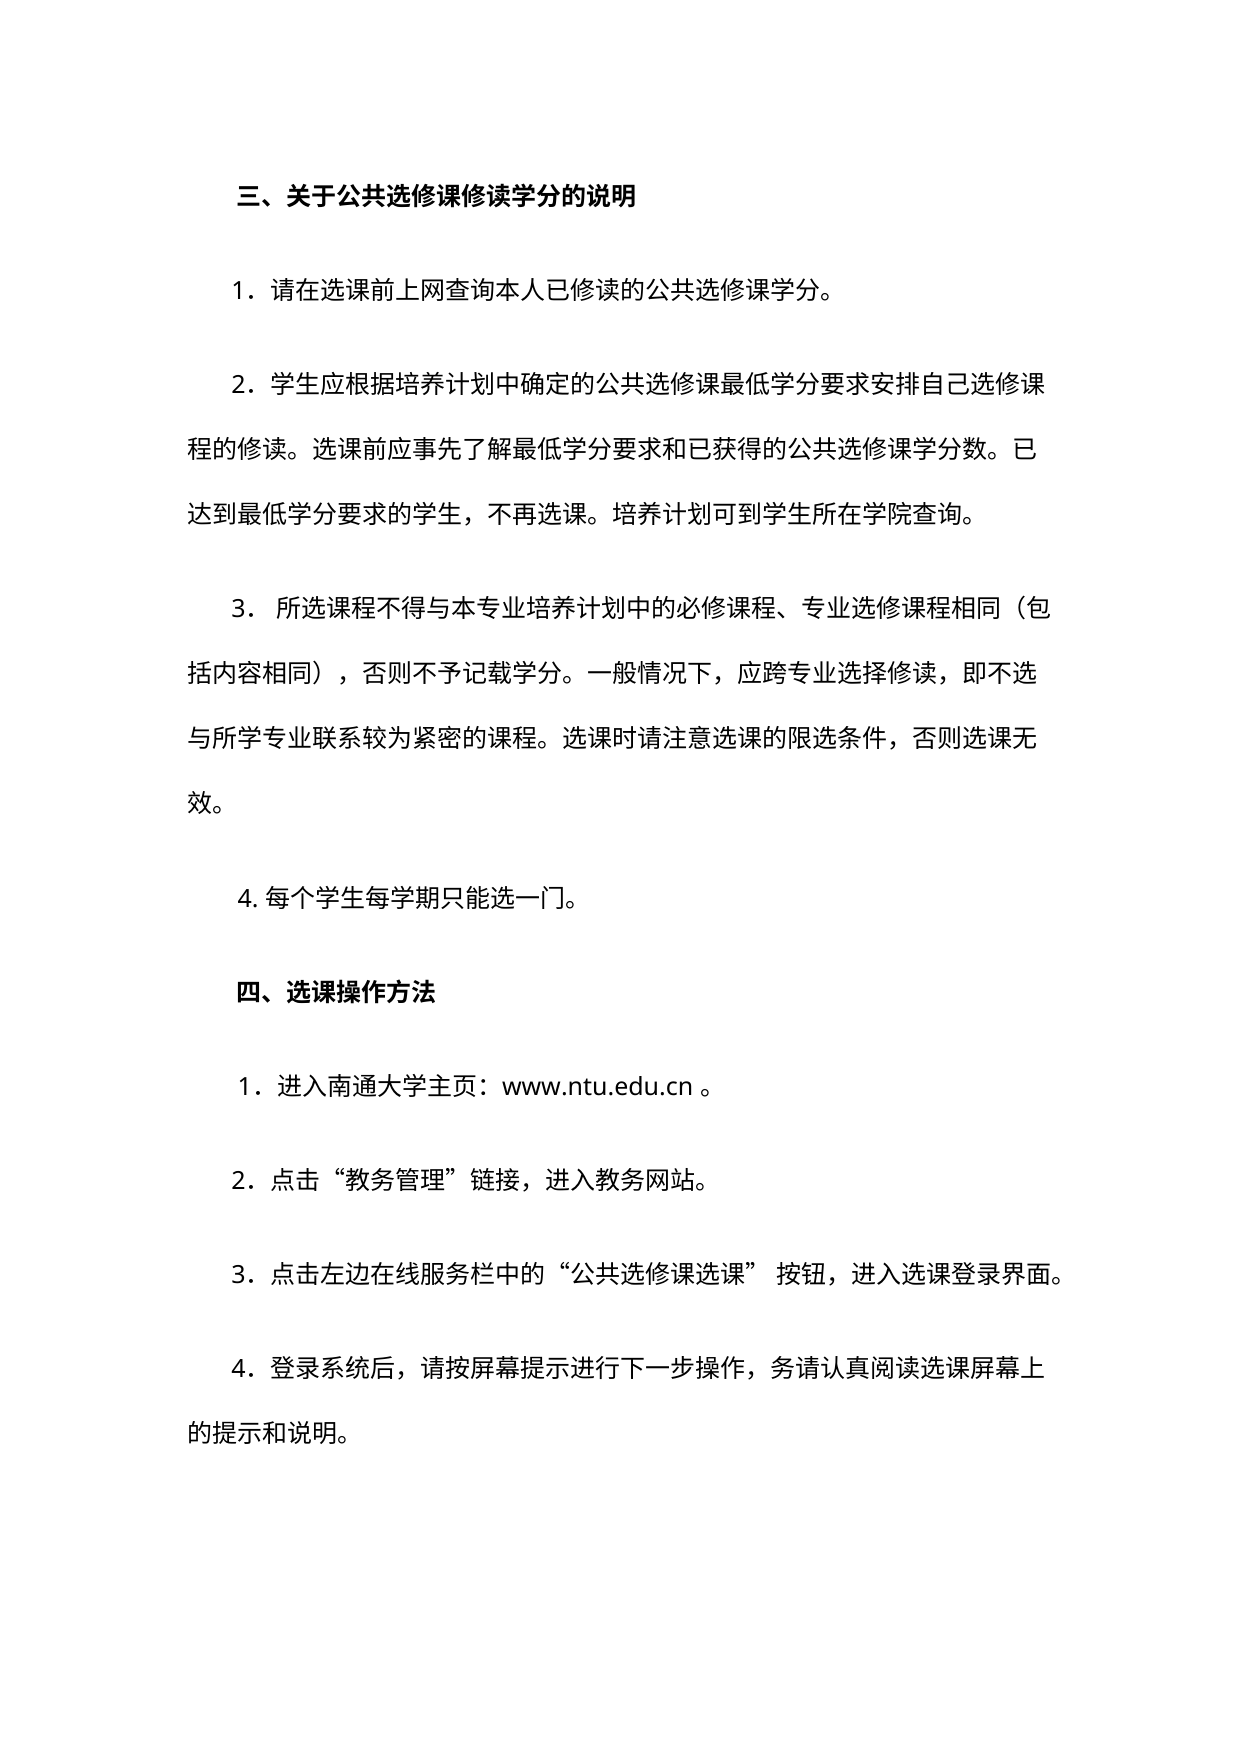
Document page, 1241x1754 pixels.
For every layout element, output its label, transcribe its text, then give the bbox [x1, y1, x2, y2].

text 三、关于公共选修课修读学分的说明 [187, 162, 1053, 227]
text 1．进入南通大学主页：www.ntu.edu.cn 。 [187, 1052, 1053, 1117]
text 1．请在选课前上网查询本人已修读的公共选修课学分。 [187, 256, 1053, 321]
text 2．点击“教务管理”链接，进入教务网站。 [187, 1146, 1053, 1211]
text 3．点击左边在线服务栏中的“公共选修课选课” 按钮，进入选课登录界面。 [187, 1240, 1053, 1305]
text 3． 所选课程不得与本专业培养计划中的必修课程、专业选修课程相同（包括内容相同），否则不予记载学分。一般情况下，应跨专业选择修读，即不选与所学专业联系较为紧密的课程。选课时请注意选课的限选条件，否则选课无效。 [187, 574, 1053, 834]
text 四、选课操作方法 [187, 958, 1053, 1023]
text 2．学生应根据培养计划中确定的公共选修课最低学分要求安排自己选修课程的修读。选课前应事先了解最低学分要求和已获得的公共选修课学分数。已达到最低学分要求的学生，不再选课。培养计划可到学生所在学院查询。 [187, 350, 1053, 545]
text 4．登录系统后，请按屏幕提示进行下一步操作，务请认真阅读选课屏幕上的提示和说明。 [187, 1334, 1053, 1464]
text 4. 每个学生每学期只能选一门。 [187, 864, 1053, 929]
